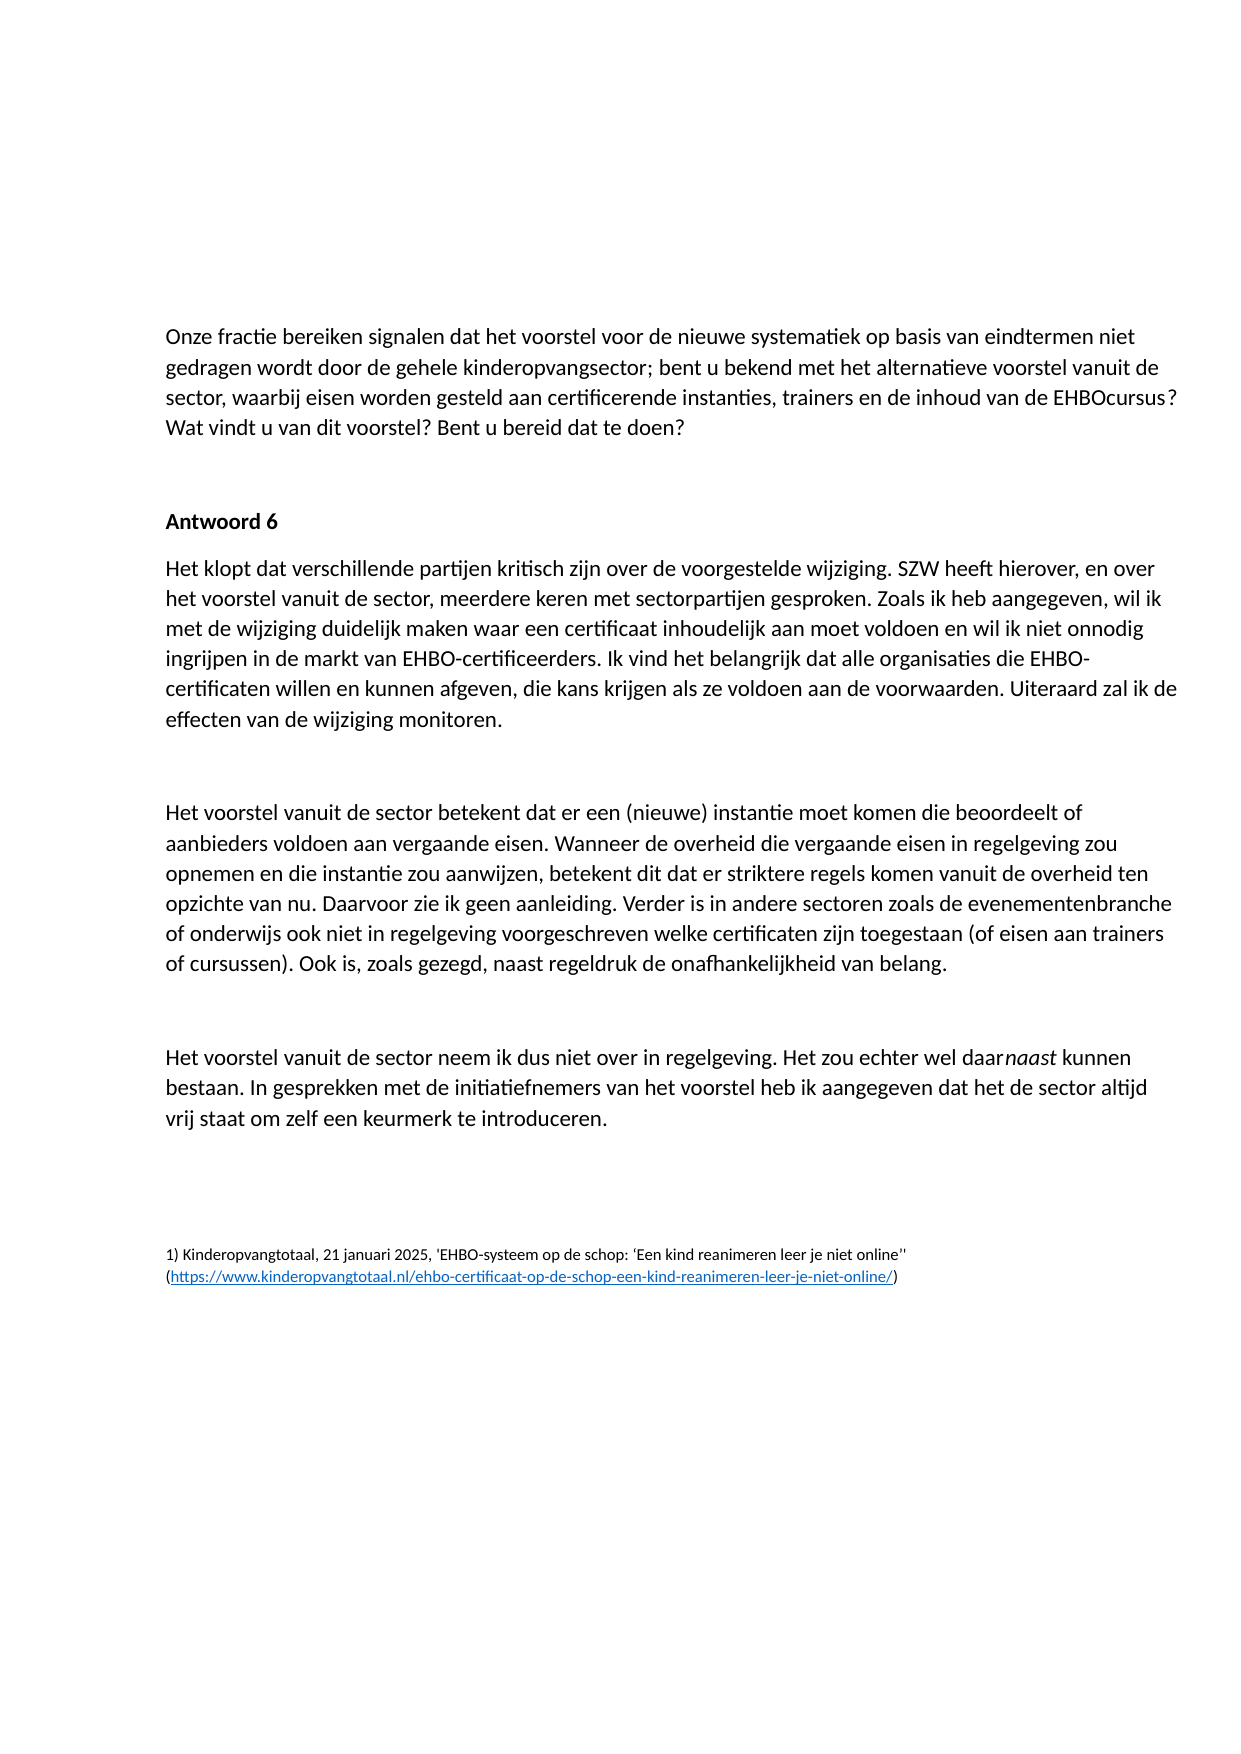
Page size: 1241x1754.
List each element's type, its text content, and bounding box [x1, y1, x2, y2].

text 1) Kinderopvangtotaal, 21 januari 2025, 'EHBO-systeem op de schop: ‘Een kind reanimeren leer je niet online’' (https://www.kinderopvangtotaal.nl/ehbo-certificaat-op-de-schop-een-kind-reanimeren-leer-je-niet-online/) [165, 1244, 1181, 1286]
text Antwoord 6 [165, 507, 1181, 535]
text Het voorstel vanuit de sector betekent dat er een (nieuwe) instantie moet komen die beoordeelt of aanbieders voldoen aan vergaande eisen. Wanneer de overheid die vergaande eisen in regelgeving zou opnemen en die instantie zou aanwijzen, betekent dit dat er striktere regels komen vanuit de overheid ten opzichte van nu. Daarvoor zie ik geen aanleiding. Verder is in andere sectoren zoals de evenementenbranche of onderwijs ook niet in regelgeving voorgeschreven welke certificaten zijn toegestaan (of eisen aan trainers of cursussen). Ook is, zoals gezegd, naast regeldruk de onafhankelijkheid van belang. [165, 798, 1181, 977]
text Het klopt dat verschillende partijen kritisch zijn over de voorgestelde wijziging. SZW heeft hierover, en over het voorstel vanuit de sector, meerdere keren met sectorpartijen gesproken. Zoals ik heb aangegeven, wil ik met de wijziging duidelijk maken waar een certificaat inhoudelijk aan moet voldoen en wil ik niet onnodig ingrijpen in de markt van EHBO-certificeerders. Ik vind het belangrijk dat alle organisaties die EHBO-certificaten willen en kunnen afgeven, die kans krijgen als ze voldoen aan de voorwaarden. Uiteraard zal ik de effecten van de wijziging monitoren. [165, 554, 1181, 733]
text Het voorstel vanuit de sector neem ik dus niet over in regelgeving. Het zou echter wel daarnaast kunnen bestaan. In gesprekken met de initiatiefnemers van het voorstel heb ik aangegeven dat het de sector altijd vrij staat om zelf een keurmerk te introduceren. [165, 1043, 1181, 1132]
text Onze fractie bereiken signalen dat het voorstel voor de nieuwe systematiek op basis van eindtermen niet gedragen wordt door de gehele kinderopvangsector; bent u bekend met het alternatieve voorstel vanuit de sector, waarbij eisen worden gesteld aan certificerende instanties, trainers en de inhoud van de EHBOcursus? Wat vindt u van dit voorstel? Bent u bereid dat te doen? [165, 322, 1181, 441]
